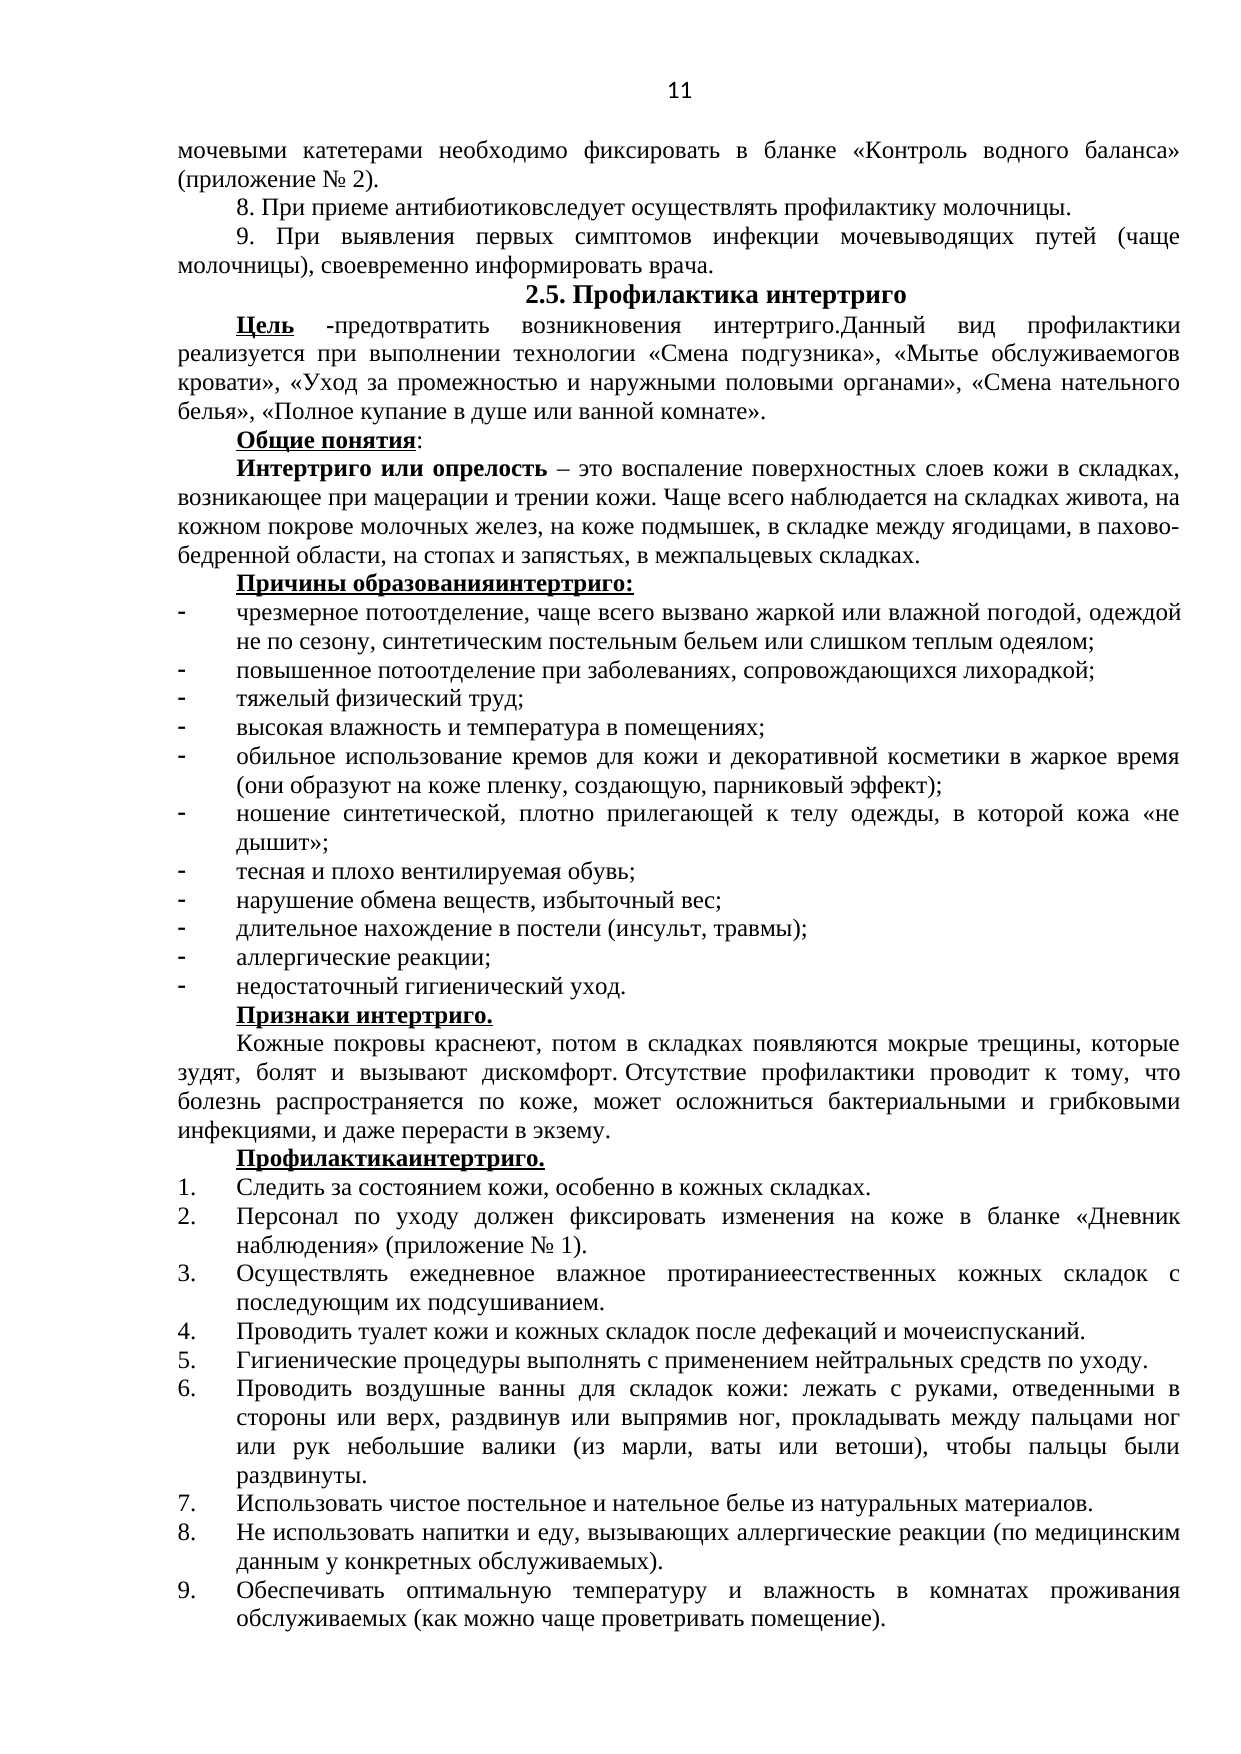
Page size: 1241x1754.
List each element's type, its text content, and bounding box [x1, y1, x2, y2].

text Профилактикаинтертриго. [177, 1143, 1181, 1172]
list Обеспечивать оптимальную температуру и влажность в комнатах проживания обслуживаемых (как можно чаще проветривать помещение). [177, 1575, 1181, 1632]
list обильное использование кремов для кожи и декоративной косметики в жаркое время (они образуют на коже пленку, создающую, парниковый эффект); [177, 741, 1181, 798]
list высокая влажность и температура в помещениях; [177, 712, 1181, 741]
list аллергические реакции; [177, 942, 1181, 971]
text Общие понятия: [177, 425, 1181, 453]
list тесная и плохо вентилируемая обувь; [177, 856, 1181, 885]
text 9. При выявления первых симптомов инфекции мочевыводящих путей (чаще молочницы), своевременно информировать врача. [177, 221, 1181, 279]
list длительное нахождение в постели (инсульт, травмы); [177, 913, 1181, 942]
text Цель -предотвратить возникновения интертриго.Данный вид профилактики реализуется при выполнении технологии «Смена подгузника», «Мытье обслуживаемогов кровати», «Уход за промежностью и наружными половыми органами», «Смена нательного белья», «Полное купание в душе или ванной комнате». [177, 310, 1181, 425]
list Гигиенические процедуры выполнять с применением нейтральных средств по уходу. [177, 1345, 1181, 1373]
list тяжелый физический труд; [177, 683, 1181, 712]
list Проводить туалет кожи и кожных складок после дефекаций и мочеиспусканий. [177, 1316, 1181, 1345]
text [177, 135, 1181, 192]
text Признаки интертриго. [177, 1000, 1181, 1028]
text Причины образованияинтертриго: [177, 568, 1181, 597]
list Использовать чистое постельное и нательное белье из натуральных материалов. [177, 1488, 1181, 1517]
text 8. При приеме антибиотиковследует осуществлять профилактику молочницы. [177, 192, 1181, 221]
list Следить за состоянием кожи, особенно в кожных складках. [177, 1172, 1181, 1201]
text Интертриго или опрелость – это воспаление поверхностных слоев кожи в складках, возникающее при мацерации и трении кожи. Чаще всего наблюдается на складках живота, на кожном покрове молочных желез, на коже подмышек, в складке между ягодицами, в пахово-бедренной области, на стопах и запястьях, в межпальцевых складках. [177, 453, 1181, 568]
list чрезмерное потоотделение, чаще всего вызвано жаркой или влажной погодой, одеждой не по сезону, синтетическим постельным бельем или слишком теплым одеялом; [177, 597, 1181, 655]
list повышенное потоотделение при заболеваниях, сопровождающихся лихорадкой; [177, 655, 1181, 683]
list Проводить воздушные ванны для складок кожи: лежать с руками, отведенными в стороны или верх, раздвинув или выпрямив ног, прокладывать между пальцами ног или рук небольшие валики (из марли, ваты или ветоши), чтобы пальцы были раздвинуты. [177, 1373, 1181, 1488]
list недостаточный гигиенический уход. [177, 971, 1181, 1000]
list нарушение обмена веществ, избыточный вес; [177, 885, 1181, 913]
list Персонал по уходу должен фиксировать изменения на коже в бланке «Дневник наблюдения» (приложение № 1). [177, 1201, 1181, 1258]
list Не использовать напитки и еду, вызывающих аллергические реакции (по медицинским данным у конкретных обслуживаемых). [177, 1517, 1181, 1575]
list Осуществлять ежедневное влажное протираниеестественных кожных складок с последующим их подсушиванием. [177, 1258, 1181, 1316]
text Кожные покровы краснеют, потом в складках появляются мокрые трещины, которые зудят, болят и вызывают дискомфорт. Отсутствие профилактики проводит к тому, что болезнь распространяется по коже, может осложниться бактериальными и грибковыми инфекциями, и даже перерасти в экзему. [177, 1028, 1181, 1143]
list ношение синтетической, плотно прилегающей к телу одежды, в которой кожа «не дышит»; [177, 798, 1181, 856]
text 2.5. Профилактика интертриго [177, 279, 1181, 310]
